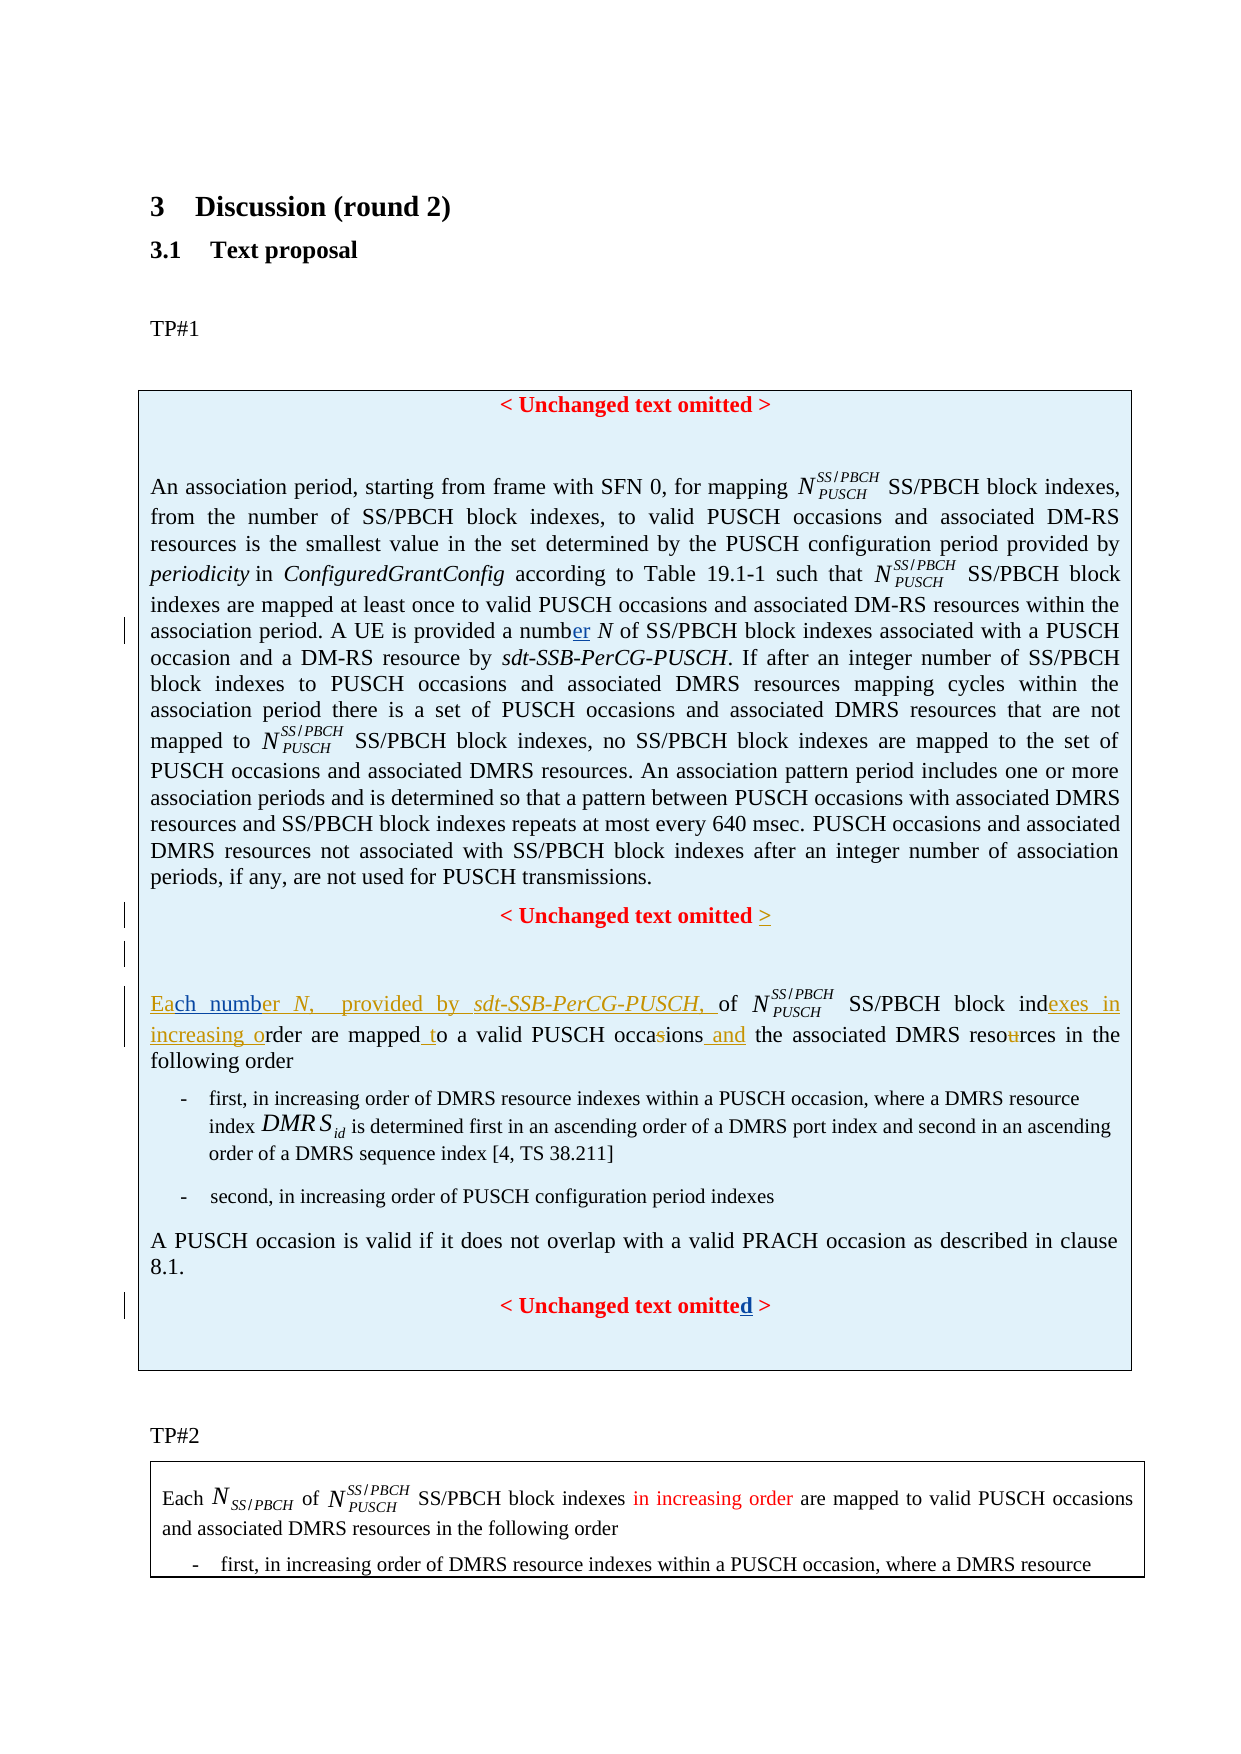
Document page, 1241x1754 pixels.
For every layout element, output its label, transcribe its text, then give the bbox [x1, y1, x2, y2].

subtitle TP#2 [150, 1422, 1120, 1449]
subtitle Text proposal [150, 235, 1120, 264]
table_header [151, 1462, 1144, 1576]
subtitle TP#1 [150, 315, 1120, 341]
subtitle Discussion (round 2) [150, 189, 1120, 222]
